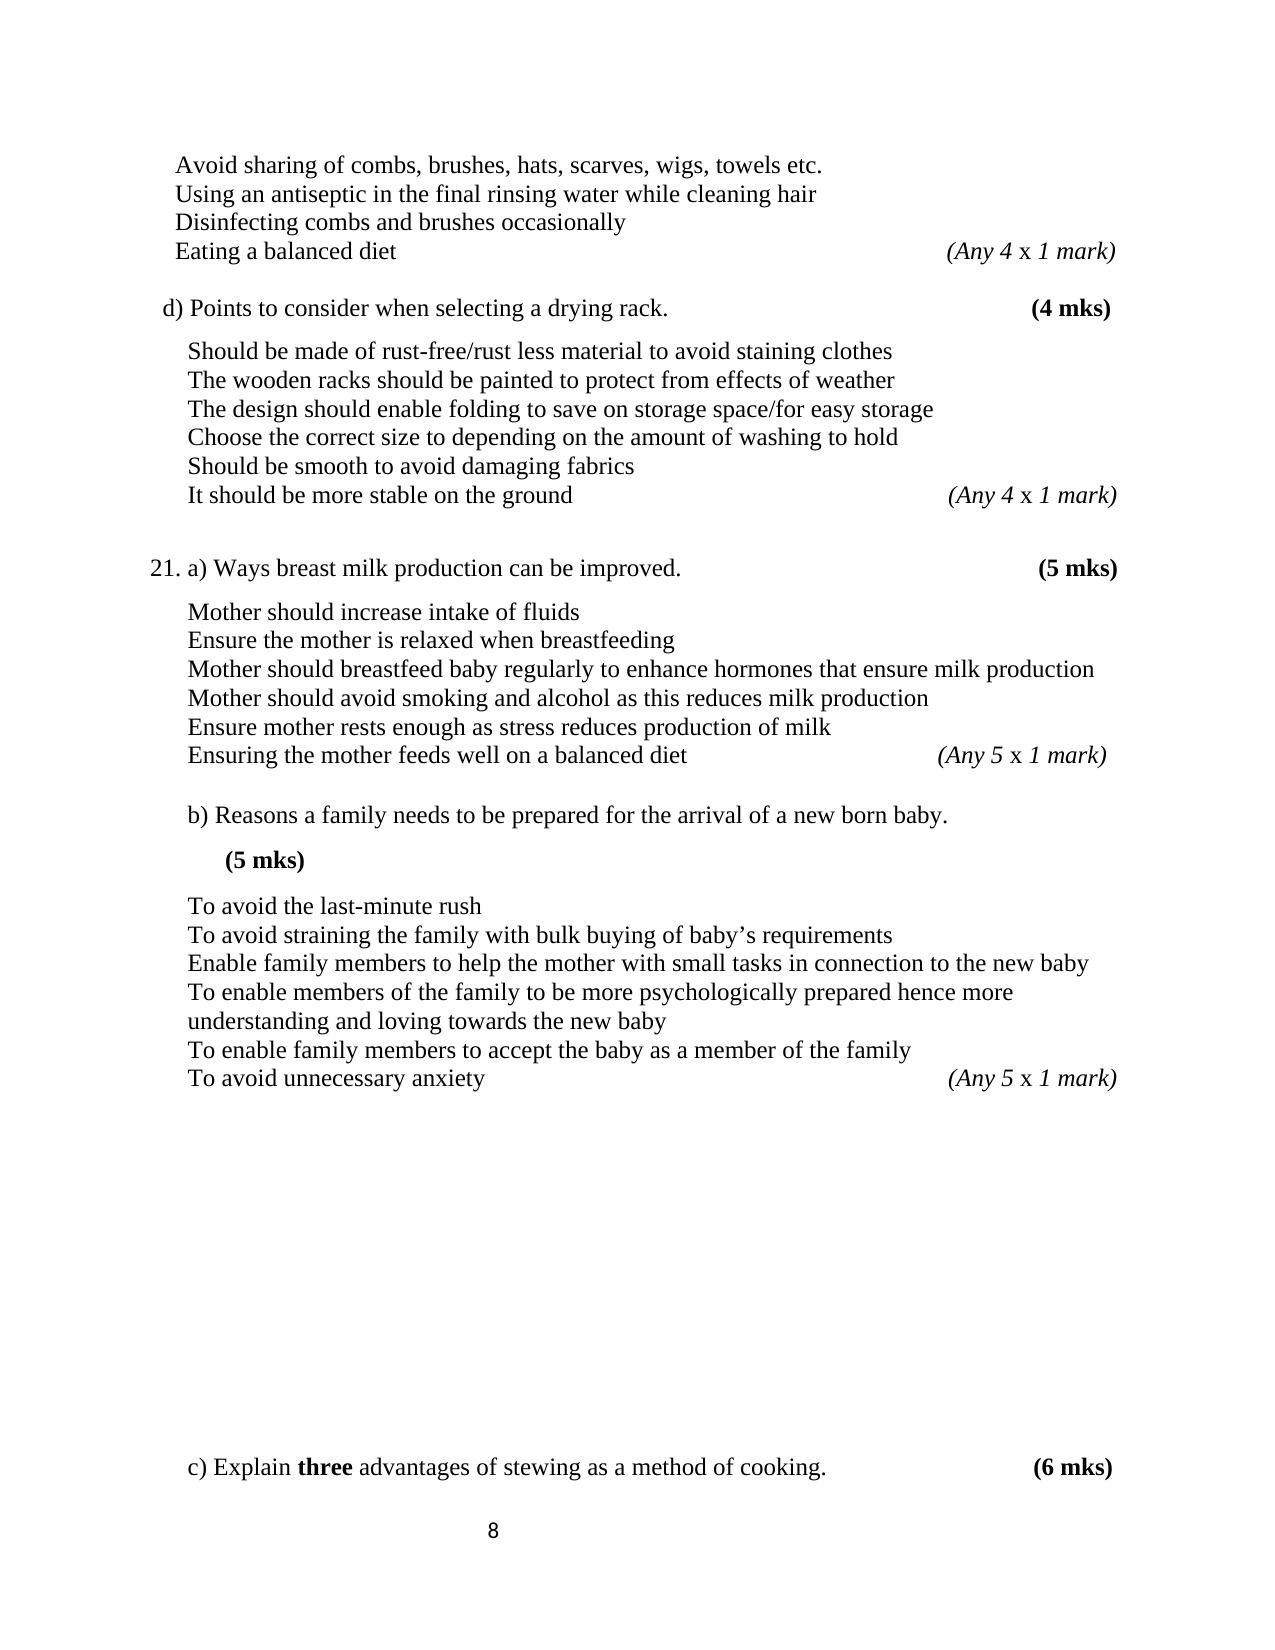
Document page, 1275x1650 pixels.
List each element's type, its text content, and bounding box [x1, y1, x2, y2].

text Mother should increase intake of fluids [187, 597, 1125, 625]
text It should be more stable on the ground (Any 4 x 1 mark) [150, 480, 1125, 509]
text Avoid sharing of combs, brushes, hats, scarves, wigs, towels etc. [150, 150, 1125, 179]
text Ensure the mother is relaxed when breastfeeding [187, 625, 1125, 654]
text Eating a balanced diet (Any 4 x 1 mark) [150, 236, 1125, 265]
text Using an antiseptic in the final rinsing water while cleaning hair [150, 179, 1125, 207]
list a) Ways breast milk production can be improved. (5 mks) [150, 553, 1125, 582]
text To avoid unnecessary anxiety (Any 5 x 1 mark) [187, 1063, 1125, 1092]
text To avoid straining the family with bulk buying of baby’s requirements [187, 920, 1125, 948]
text Mother should avoid smoking and alcohol as this reduces milk production [187, 683, 1125, 712]
text To enable members of the family to be more psychologically prepared hence more understanding and loving towards the new baby [187, 977, 1125, 1035]
text Should be made of rust-free/rust less material to avoid staining clothes [150, 336, 1125, 365]
text Ensure mother rests enough as stress reduces production of milk [187, 712, 1125, 740]
text The wooden racks should be painted to protect from effects of weather [150, 365, 1125, 394]
text Disinfecting combs and brushes occasionally [150, 207, 1125, 236]
text (5 mks) [187, 846, 1125, 874]
text Enable family members to help the mother with small tasks in connection to the new baby [187, 948, 1125, 977]
text Mother should breastfeed baby regularly to enhance hormones that ensure milk production [187, 654, 1125, 683]
text Choose the correct size to depending on the amount of washing to hold [150, 422, 1125, 451]
text Should be smooth to avoid damaging fabrics [150, 451, 1125, 480]
text b) Reasons a family needs to be prepared for the arrival of a new born baby. [187, 800, 1125, 829]
text To enable family members to accept the baby as a member of the family [187, 1035, 1125, 1063]
text The design should enable folding to save on storage space/for easy storage [150, 394, 1125, 422]
text To avoid the last-minute rush [187, 891, 1125, 920]
text d) Points to consider when selecting a drying rack. (4 mks) [150, 293, 1125, 322]
text c) Explain three advantages of stewing as a method of cooking. (6 mks) [187, 1452, 1125, 1480]
text Ensuring the mother feeds well on a balanced diet (Any 5 x 1 mark) [187, 740, 1125, 769]
